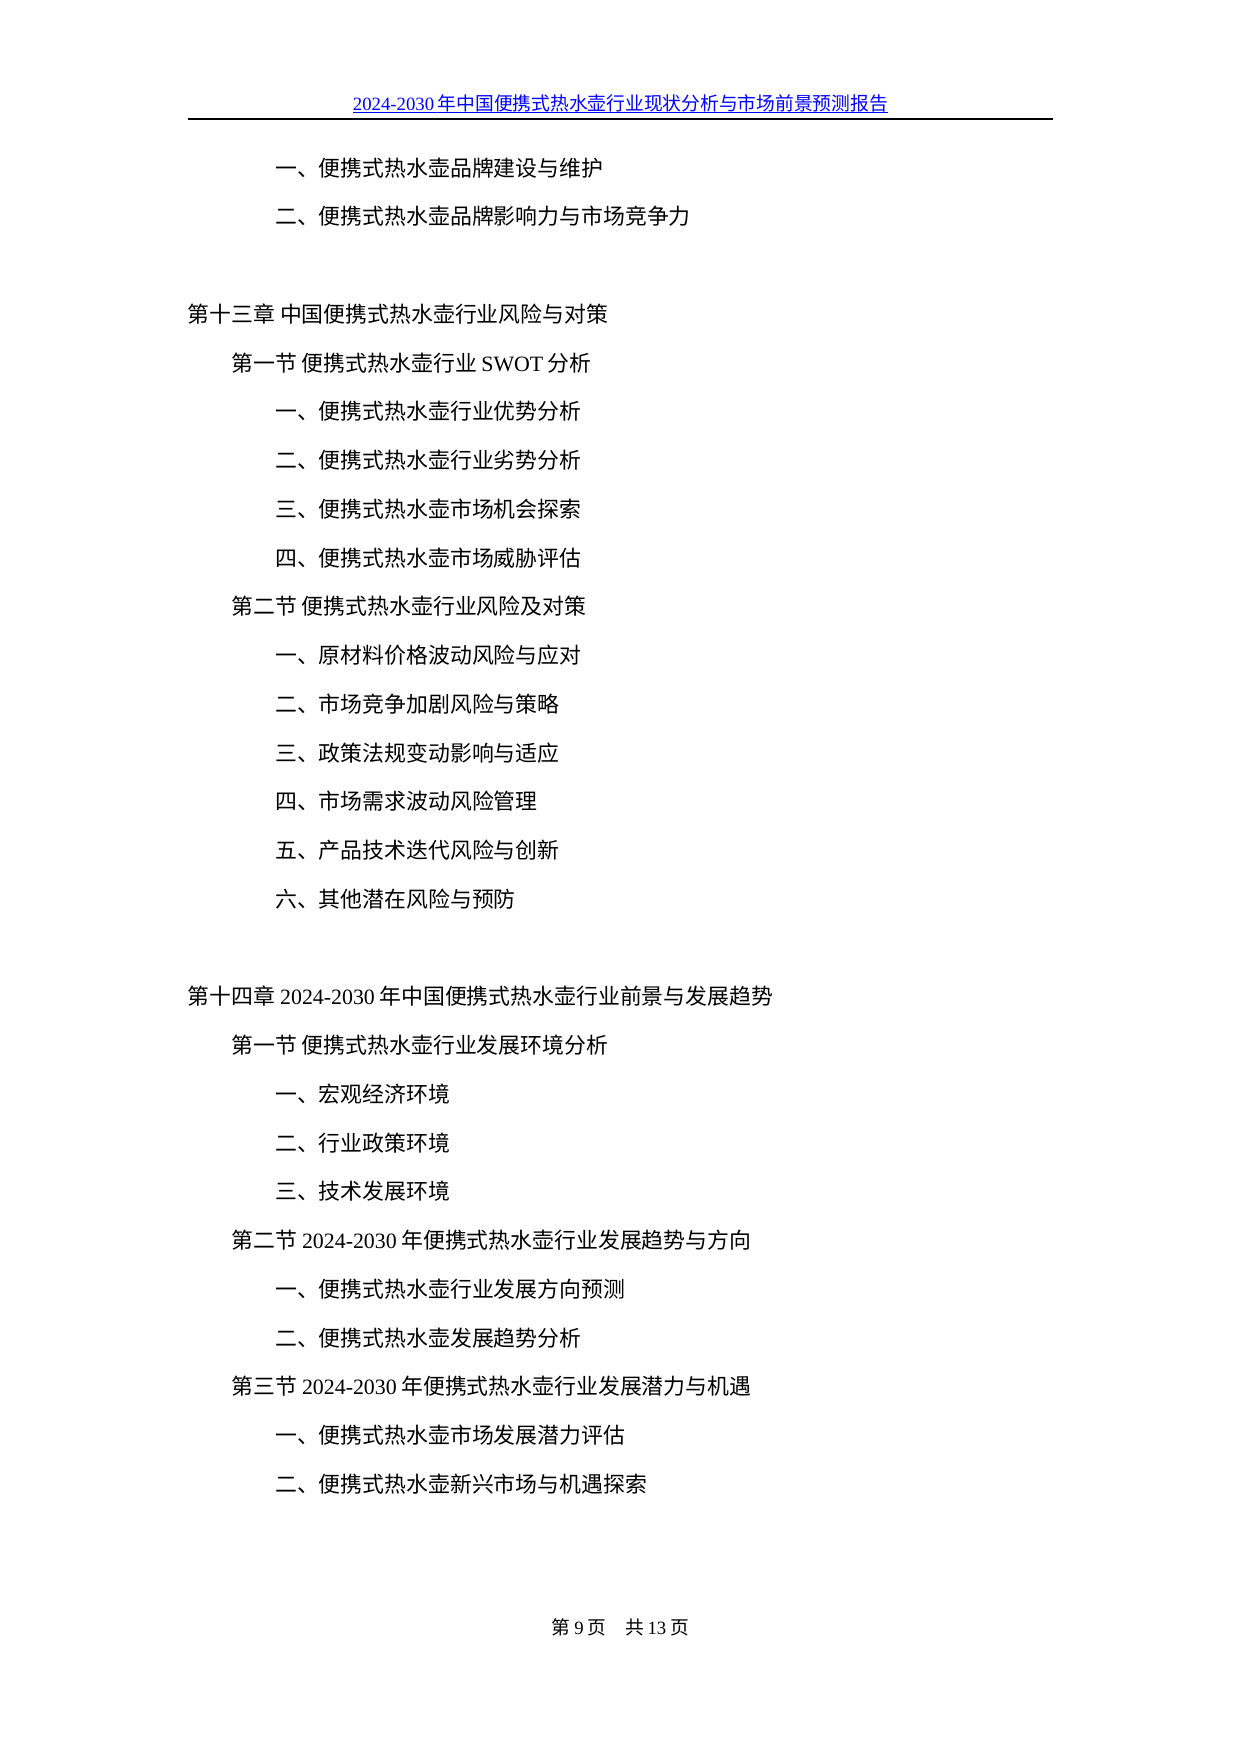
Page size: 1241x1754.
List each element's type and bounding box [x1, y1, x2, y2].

text [187, 150, 1053, 1499]
